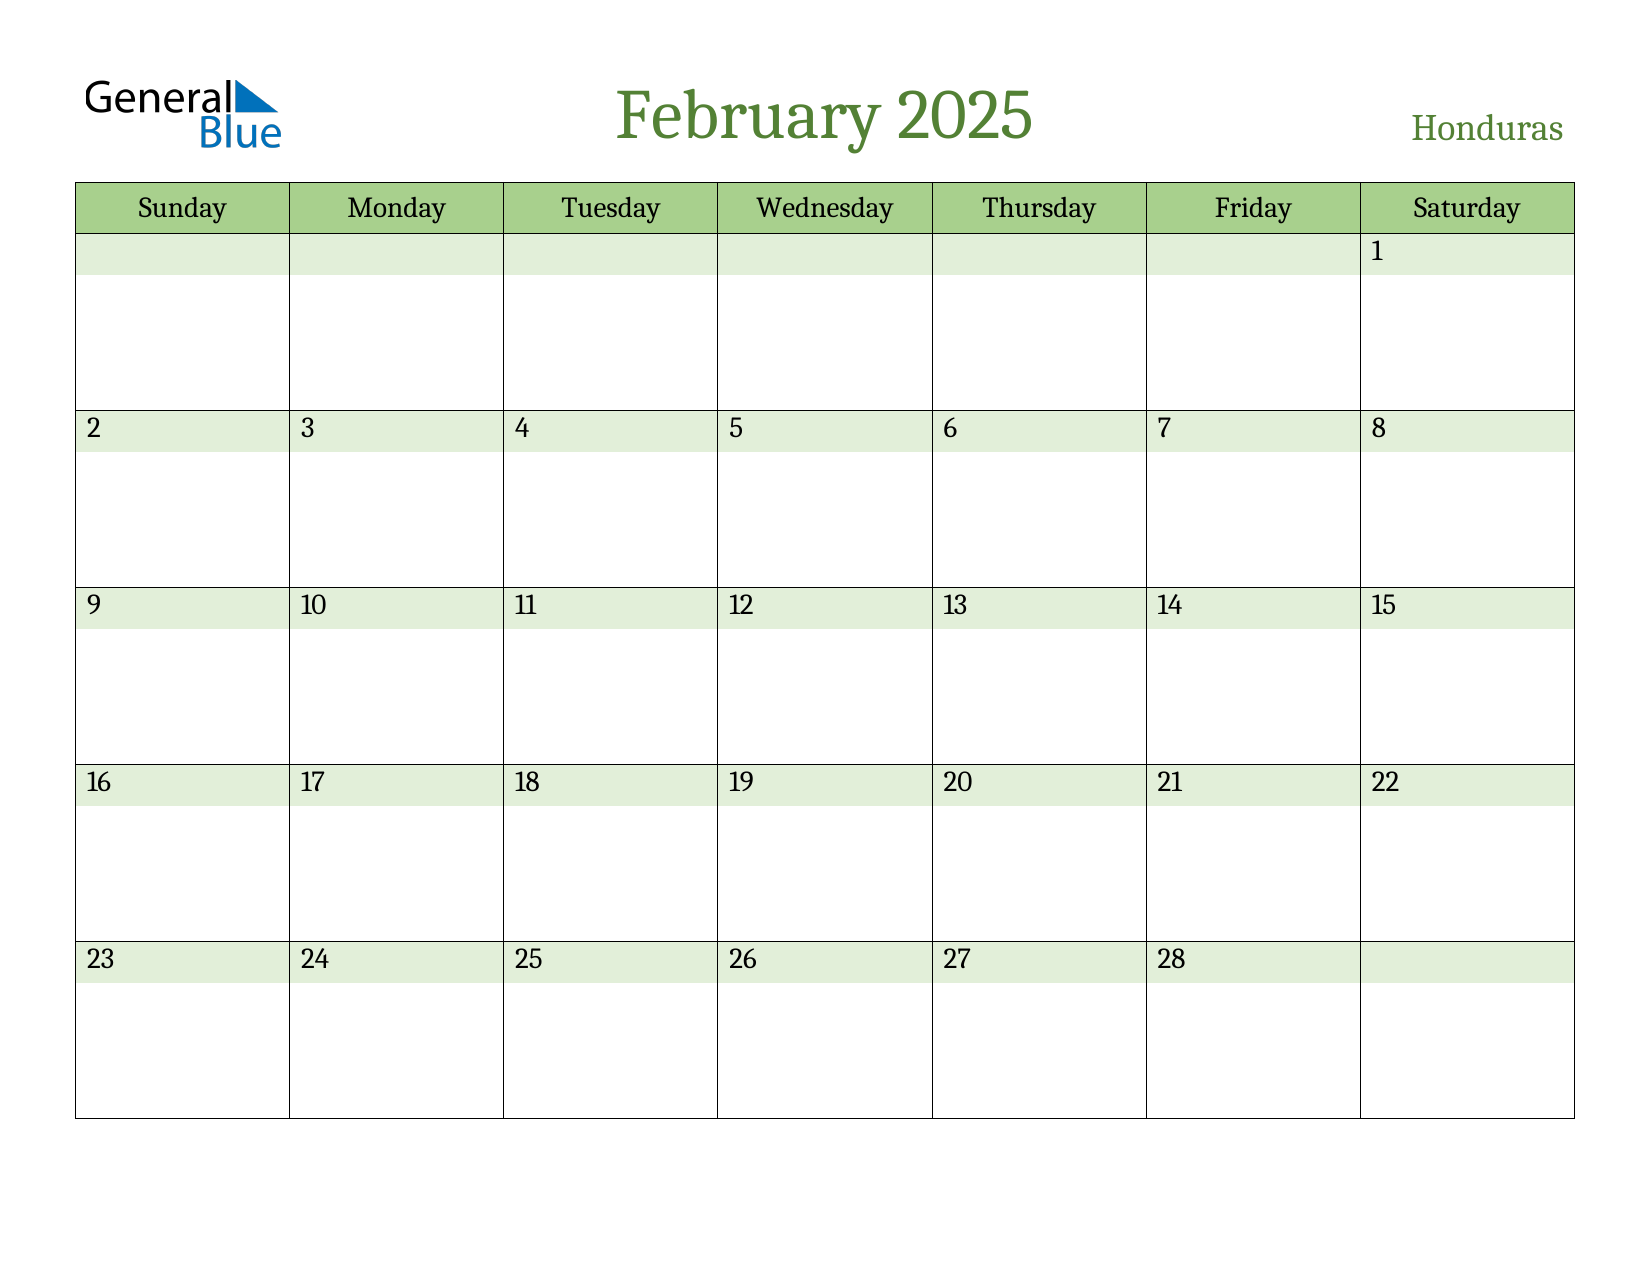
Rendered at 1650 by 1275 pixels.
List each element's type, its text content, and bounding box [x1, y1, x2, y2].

table_cell Wednesday [718, 183, 932, 233]
table_cell [290, 806, 503, 941]
table_cell Monday [290, 183, 503, 233]
table_cell [718, 275, 932, 410]
table_cell [504, 629, 717, 764]
table_cell 26 [718, 942, 932, 983]
table_cell [504, 983, 717, 1118]
table_cell [76, 275, 289, 410]
table_cell [1147, 275, 1360, 410]
table_cell Sunday [76, 183, 289, 233]
table_cell 10 [290, 588, 503, 629]
table_cell 11 [504, 588, 717, 629]
table_cell [76, 629, 289, 764]
table_cell 25 [504, 942, 717, 983]
table_cell [718, 452, 932, 587]
table_cell [504, 806, 717, 941]
table_cell 5 [718, 411, 932, 452]
table_cell [1361, 275, 1574, 410]
table_cell Thursday [933, 183, 1146, 233]
table_cell [290, 452, 503, 587]
table_cell 9 [76, 588, 289, 629]
table_cell Tuesday [504, 183, 717, 233]
table_cell 20 [933, 765, 1146, 806]
table_cell [933, 629, 1146, 764]
table_cell 7 [1147, 411, 1360, 452]
table_cell [933, 234, 1146, 275]
table_cell [1147, 629, 1360, 764]
table_cell [1361, 629, 1574, 764]
table_cell [504, 234, 717, 275]
table_cell [290, 275, 503, 410]
table_cell [933, 806, 1146, 941]
table_cell 3 [290, 411, 503, 452]
table_cell [1361, 806, 1574, 941]
table_cell [933, 983, 1146, 1118]
table_cell [1361, 452, 1574, 587]
table_cell 8 [1361, 411, 1574, 452]
table_cell 13 [933, 588, 1146, 629]
table_cell 24 [290, 942, 503, 983]
table_cell 18 [504, 765, 717, 806]
table_cell 2 [76, 411, 289, 452]
table_cell 15 [1361, 588, 1574, 629]
table_cell 14 [1147, 588, 1360, 629]
table_cell [290, 983, 503, 1118]
table_cell [76, 806, 289, 941]
table_cell [933, 275, 1146, 410]
table_cell [504, 452, 717, 587]
table_cell 1 [1361, 234, 1574, 275]
table_cell 27 [933, 942, 1146, 983]
table_cell [76, 983, 289, 1118]
table_cell 19 [718, 765, 932, 806]
table_header [76, 75, 503, 182]
table_cell 23 [76, 942, 289, 983]
table_cell [1147, 983, 1360, 1118]
table_cell 21 [1147, 765, 1360, 806]
table_cell [1361, 942, 1574, 983]
table_cell [290, 629, 503, 764]
table_cell [1147, 806, 1360, 941]
table_cell [718, 806, 932, 941]
table_header February 2025 [504, 75, 1146, 182]
table_header Honduras [1146, 75, 1574, 182]
table_cell [1147, 234, 1360, 275]
table_cell 4 [504, 411, 717, 452]
table_cell [933, 452, 1146, 587]
table_cell [504, 275, 717, 410]
table_cell [1147, 452, 1360, 587]
table_cell 12 [718, 588, 932, 629]
table_cell Saturday [1361, 183, 1574, 233]
table_cell 6 [933, 411, 1146, 452]
table_cell [76, 452, 289, 587]
table_cell Friday [1147, 183, 1360, 233]
table_cell [718, 629, 932, 764]
table_cell 16 [76, 765, 289, 806]
table_cell [76, 234, 289, 275]
picture [86, 80, 281, 148]
table_cell 22 [1361, 765, 1574, 806]
table_cell 17 [290, 765, 503, 806]
table_cell [718, 234, 932, 275]
table_cell [290, 234, 503, 275]
table_cell 28 [1147, 942, 1360, 983]
table_cell [1361, 983, 1574, 1118]
table_cell [718, 983, 932, 1118]
